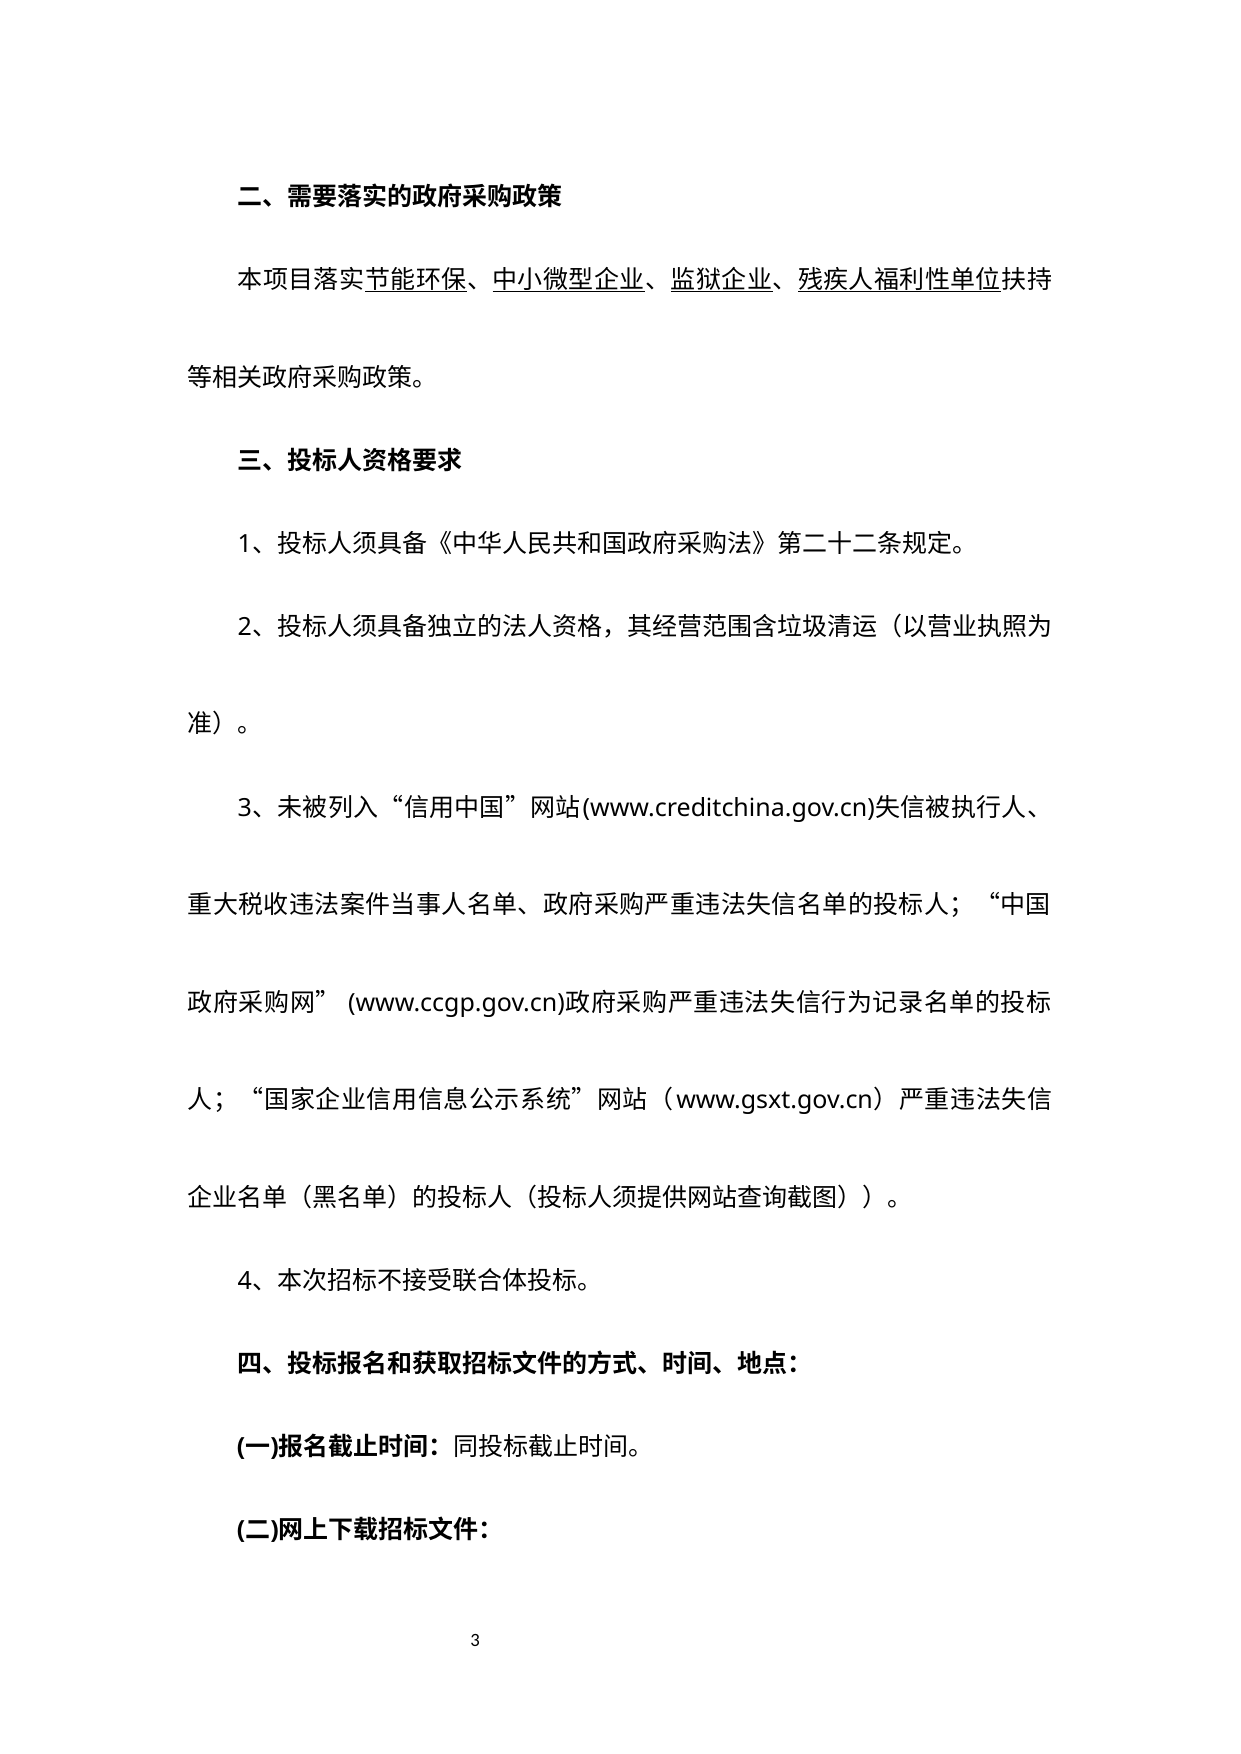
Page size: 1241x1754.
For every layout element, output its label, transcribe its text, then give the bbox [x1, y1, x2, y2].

text 1、投标人须具备《中华人民共和国政府采购法》第二十二条规定。 [187, 509, 1053, 574]
text 三、投标人资格要求 [187, 426, 1053, 491]
text 二、需要落实的政府采购政策 [187, 162, 1053, 227]
text (一)报名截止时间：同投标截止时间。 [187, 1412, 1053, 1477]
text 四、投标报名和获取招标文件的方式、时间、地点： [187, 1329, 1053, 1394]
text 3、未被列入“信用中国”网站(www.creditchina.gov.cn)失信被执行人、重大税收违法案件当事人名单、政府采购严重违法失信名单的投标人；“中国政府采购网” (www.ccgp.gov.cn)政府采购严重违法失信行为记录名单的投标人；“国家企业信用信息公示系统”网站（www.gsxt.gov.cn）严重违法失信企业名单（黑名单）的投标人（投标人须提供网站查询截图））。 [187, 773, 1053, 1228]
text 4、本次招标不接受联合体投标。 [187, 1246, 1053, 1311]
text 2、投标人须具备独立的法人资格，其经营范围含垃圾清运（以营业执照为准）。 [187, 592, 1053, 754]
text 本项目落实节能环保、中小微型企业、监狱企业、残疾人福利性单位扶持等相关政府采购政策。 [187, 245, 1053, 408]
text (二)网上下载招标文件： [187, 1495, 1053, 1560]
